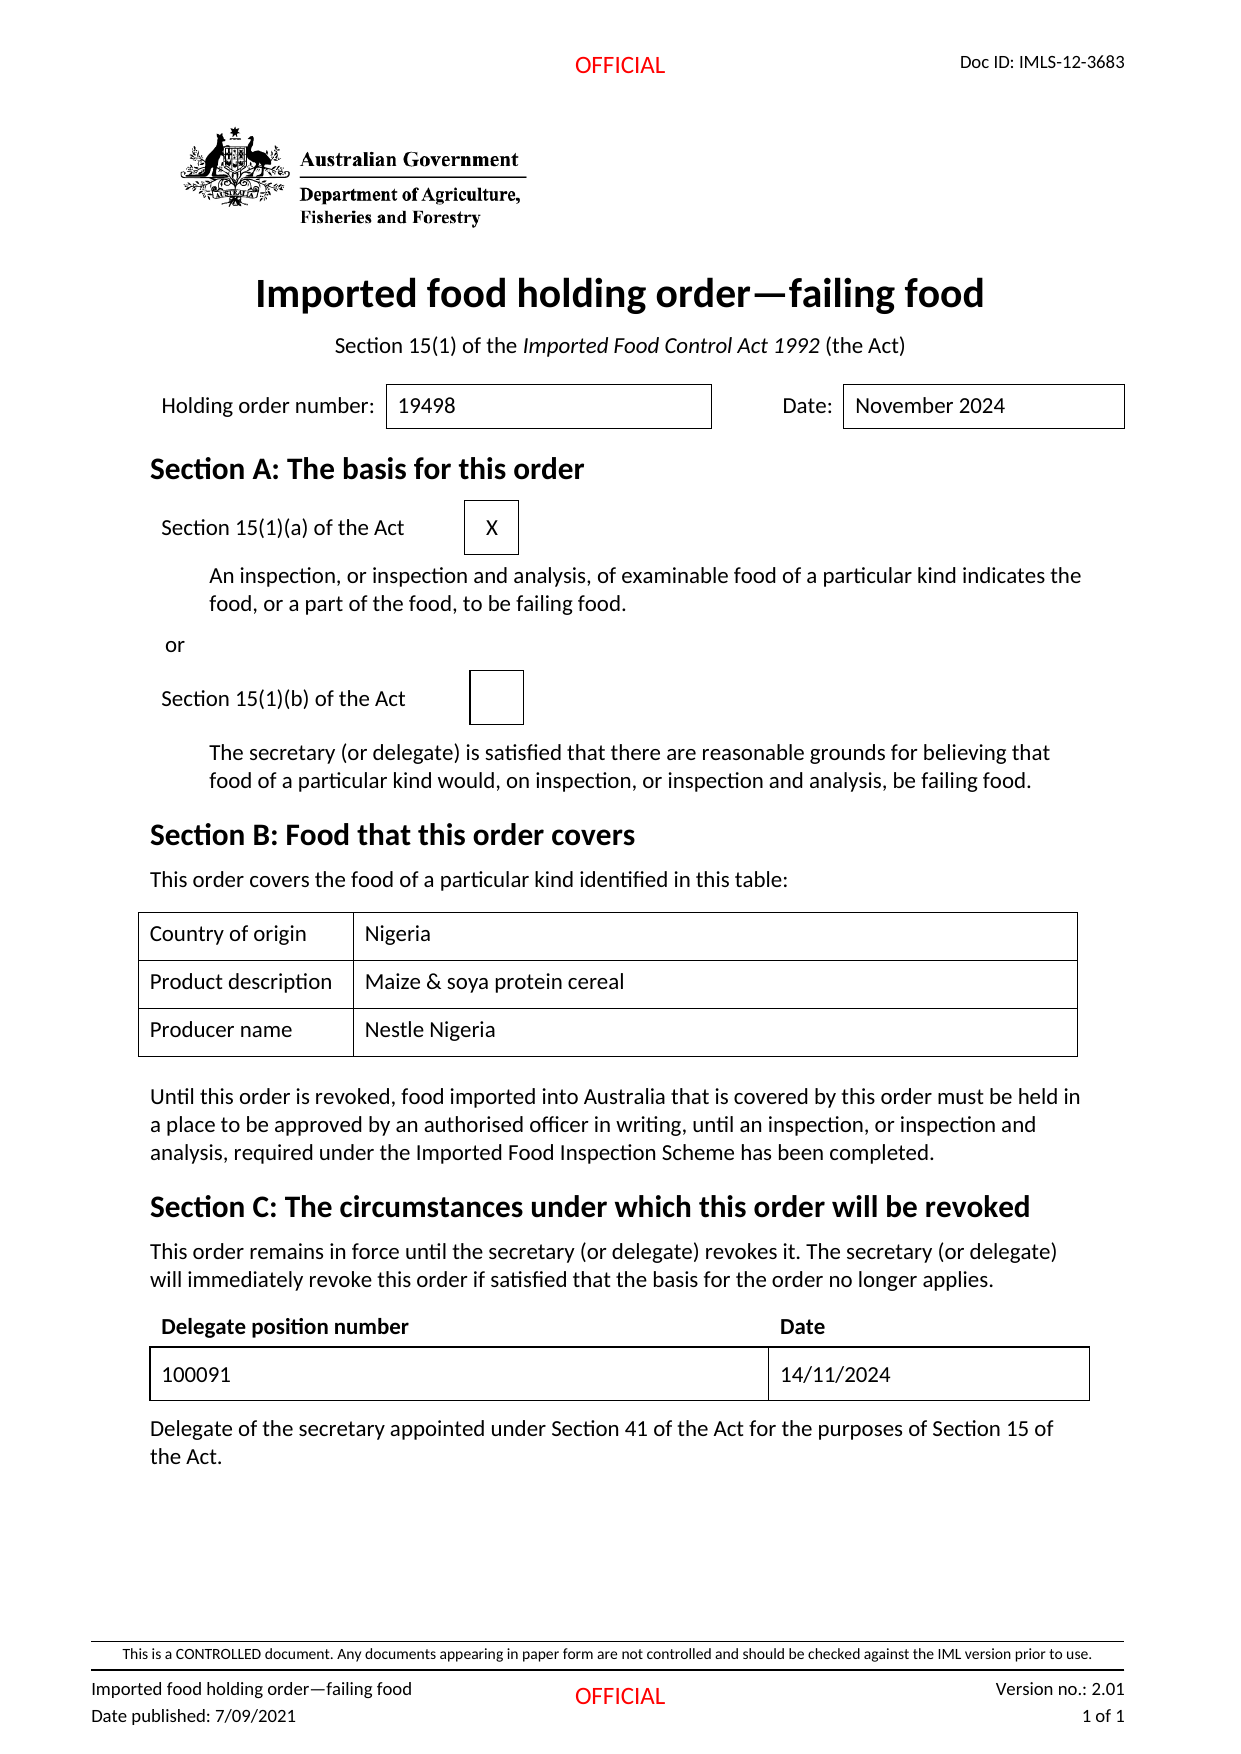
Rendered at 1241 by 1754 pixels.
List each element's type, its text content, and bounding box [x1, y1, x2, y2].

text Delegate of the secretary appointed under Section 41 of the Act for the purposes of Section 15 of the Act. [150, 1414, 1090, 1470]
table_header November 2024 [844, 385, 1124, 427]
table_cell 100091 [151, 1348, 768, 1400]
subtitle Section C: The circumstances under which this order will be revoked [150, 1187, 1090, 1225]
text An inspection, or inspection and analysis, of examinable food of a particular kind indicates the food, or a part of the food, to be failing food. [209, 561, 1090, 617]
table_cell Product description [139, 961, 353, 1008]
table_header 19498 [387, 385, 711, 427]
table_header Section 15(1)(b) of the Act [150, 670, 469, 724]
table_header Country of origin [139, 913, 353, 960]
table_header Holding order number: [106, 384, 386, 427]
text Section 15(1) of the Imported Food Control Act 1992 (the Act) [150, 331, 1090, 359]
table_cell Nestle Nigeria [354, 1009, 1077, 1056]
subtitle Imported food holding order—failing food [150, 267, 1090, 318]
table_cell 14/11/2024 [769, 1348, 1089, 1400]
text The secretary (or delegate) is satisfied that there are reasonable grounds for believing that food of a particular kind would, on inspection, or inspection and analysis, be failing food. [209, 738, 1090, 794]
text or [165, 630, 1090, 658]
table_header Date [769, 1306, 1089, 1346]
table_header Delegate position number [150, 1306, 769, 1346]
text Until this order is revoked, food imported into Australia that is covered by this order must be held in a place to be approved by an authorised officer in writing, until an inspection, or inspection and analysis, required under the Imported Food Inspection Scheme has been completed. [150, 918, 1090, 1166]
table_header [471, 671, 523, 724]
table_header Section 15(1)(a) of the Act [150, 500, 464, 554]
subtitle Section B: Food that this order covers [150, 815, 1090, 853]
table_header Date: [712, 384, 843, 427]
table_header Nigeria [354, 913, 1077, 960]
table_cell Producer name [139, 1009, 353, 1056]
subtitle Section A: The basis for this order [150, 449, 1090, 487]
text This order remains in force until the secretary (or delegate) revokes it. The secretary (or delegate) will immediately revoke this order if satisfied that the basis for the order no longer applies. [150, 1237, 1090, 1293]
text This order covers the food of a particular kind identified in this table: [150, 865, 1090, 893]
table_cell Maize & soya protein cereal [354, 961, 1077, 1008]
table_header X [465, 501, 518, 554]
picture [150, 96, 564, 255]
